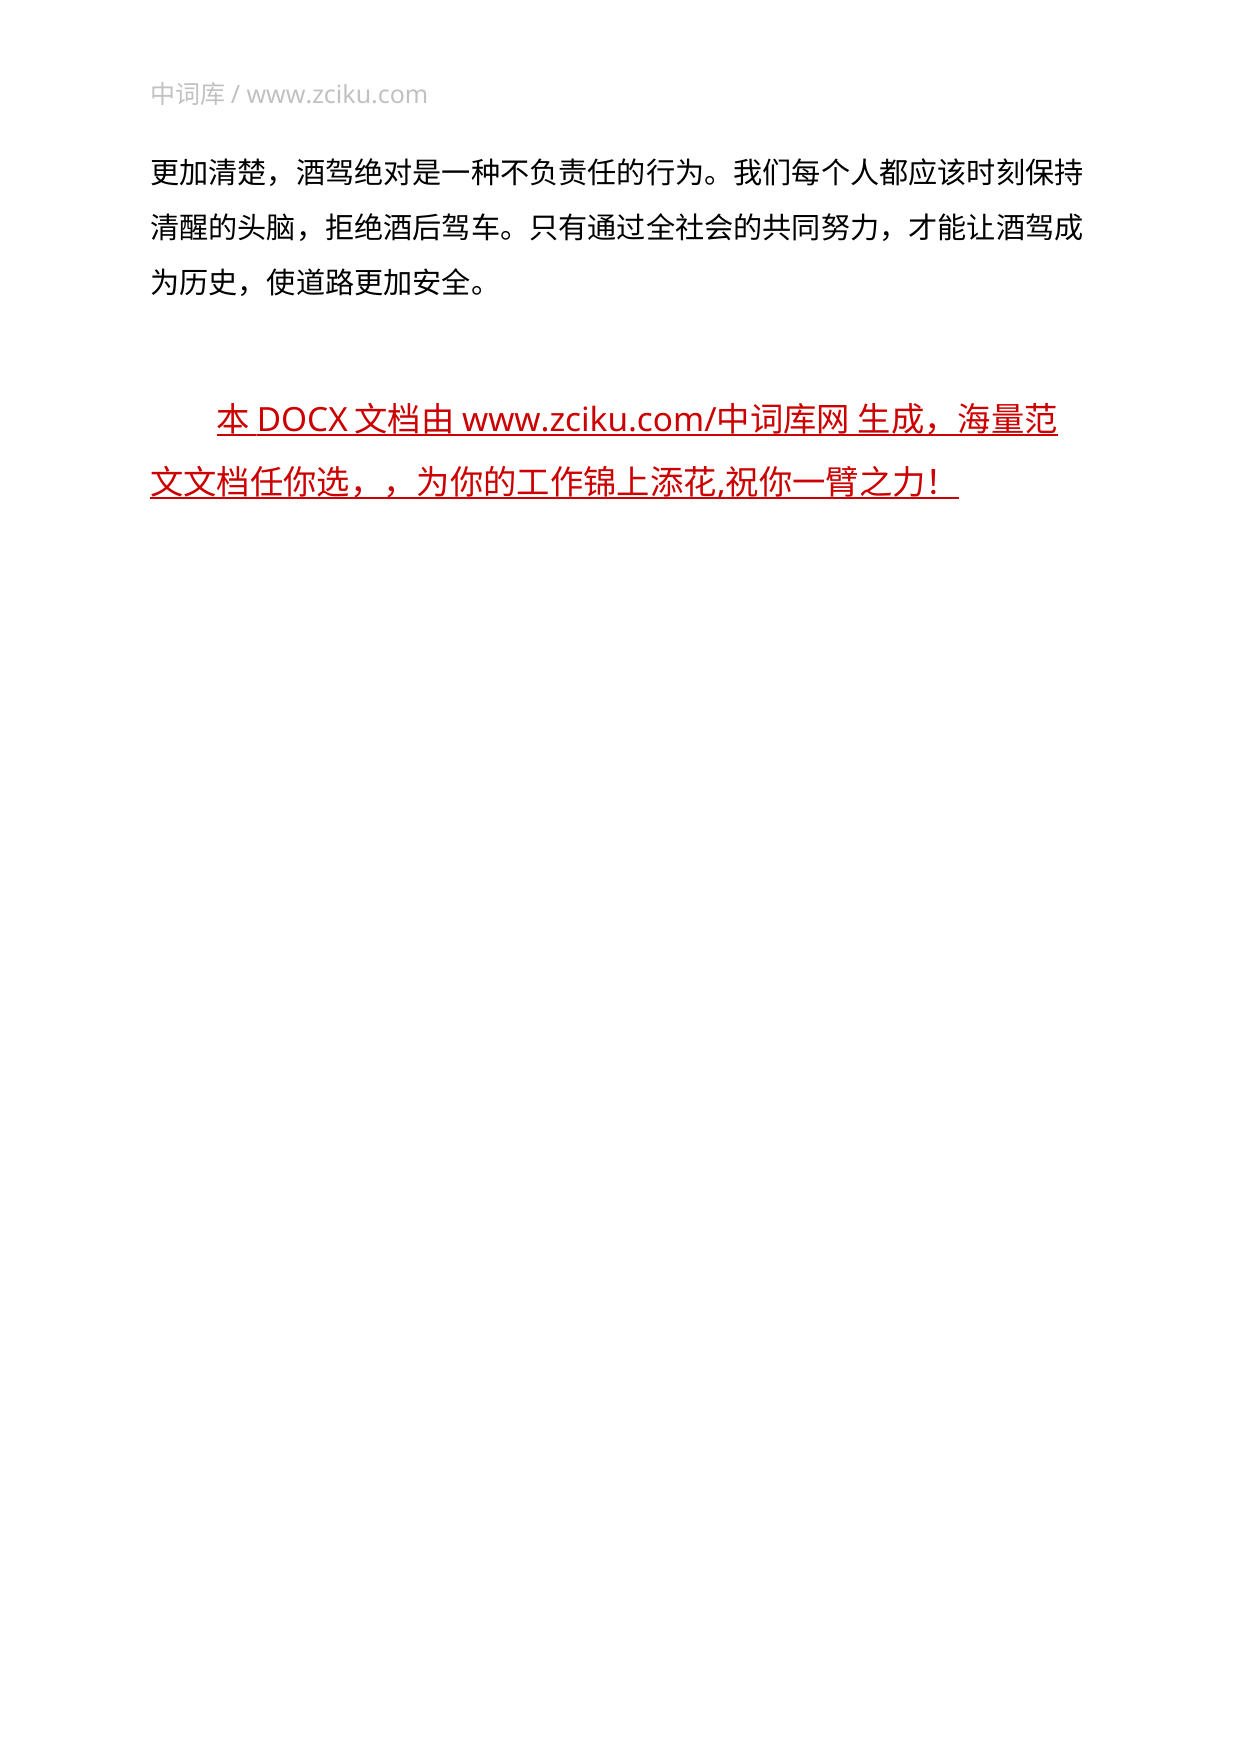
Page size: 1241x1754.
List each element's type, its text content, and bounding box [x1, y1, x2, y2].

text 本DOCX文档由 www.zciku.com/中词库网 生成，海量范文文档任你选，，为你的工作锦上添花,祝你一臂之力！ [150, 393, 1090, 504]
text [150, 150, 1090, 302]
